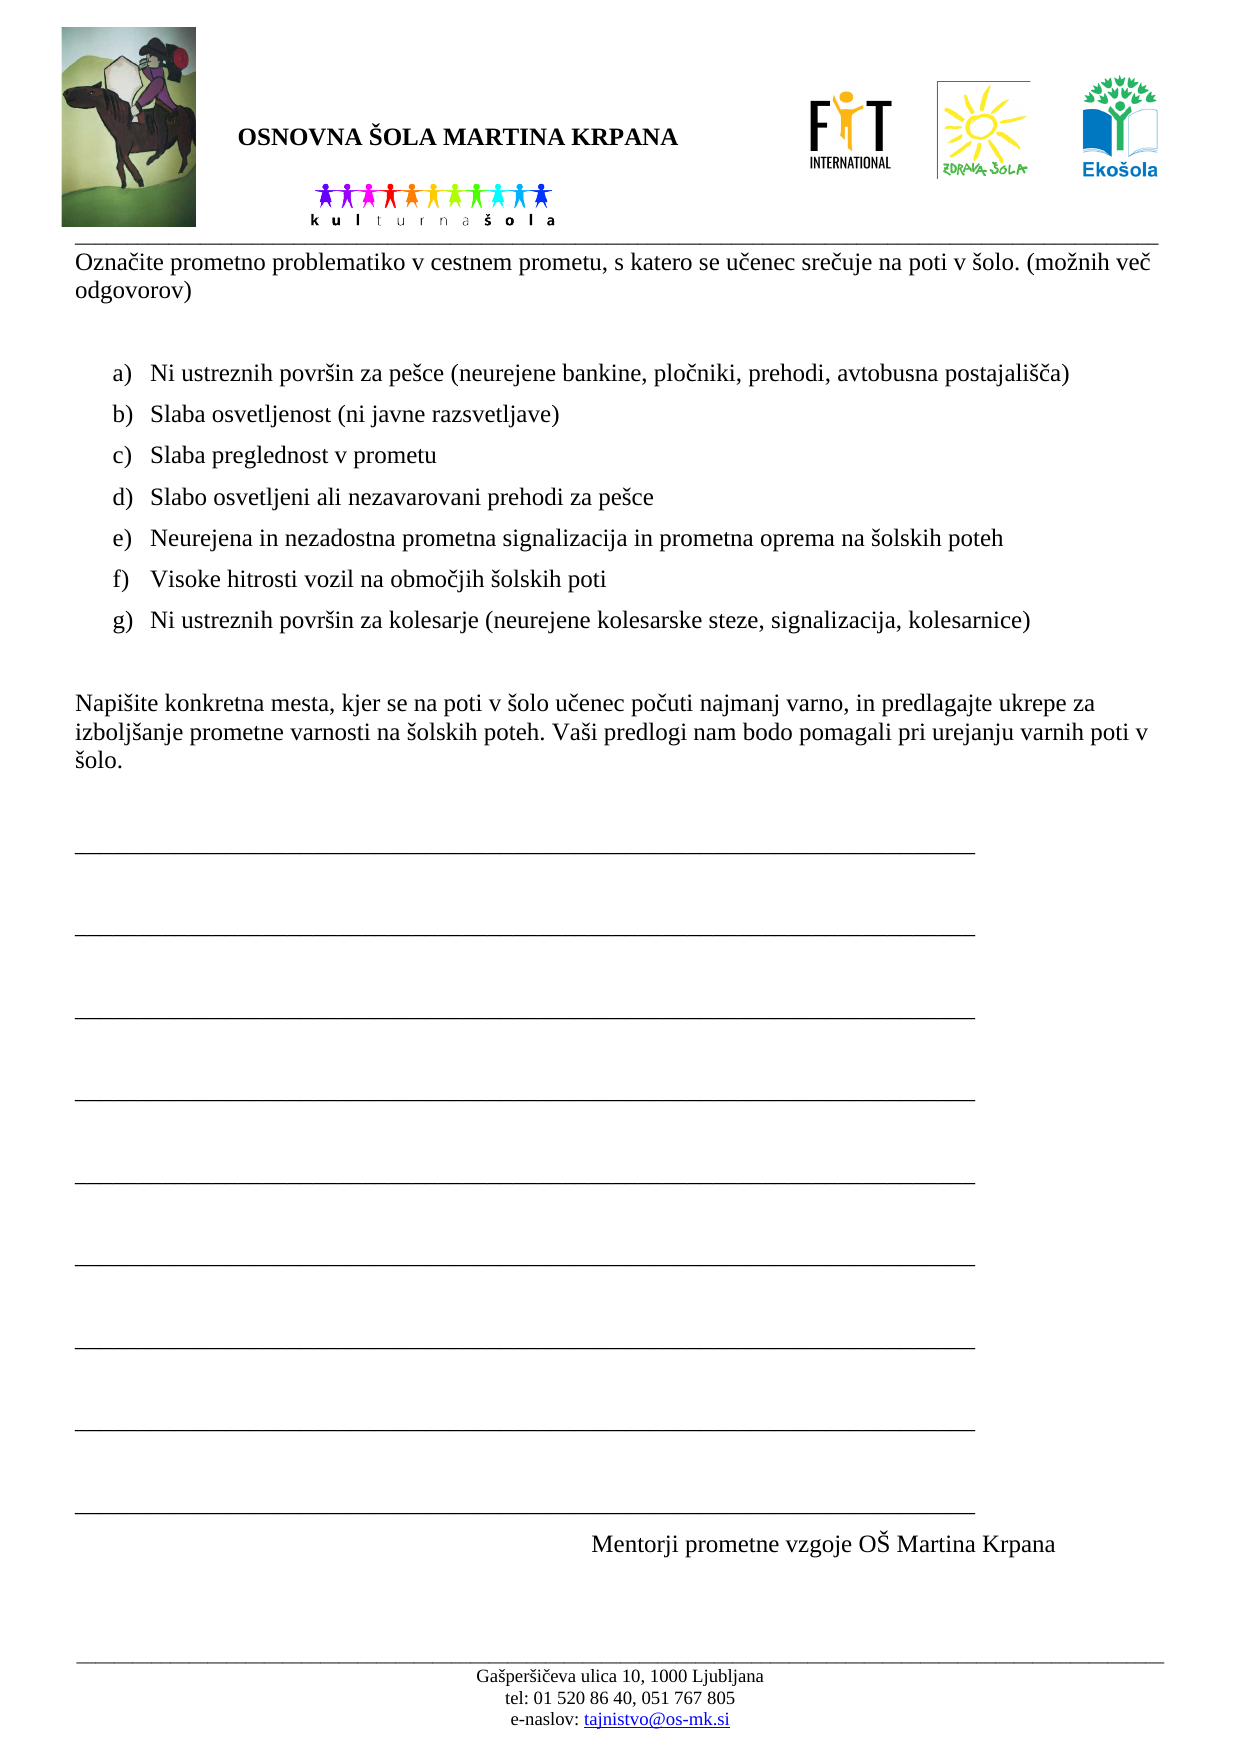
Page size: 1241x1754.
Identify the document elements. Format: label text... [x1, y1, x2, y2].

text Označite prometno problematiko v cestnem prometu, s katero se učenec srečuje na poti v šolo. (možnih več odgovorov) [75, 247, 1165, 304]
list Ni ustreznih površin za pešce (neurejene bankine, pločniki, prehodi, avtobusna postajališča) [112, 358, 1165, 387]
text ________________________________________________________________________ [75, 1158, 1165, 1187]
text ________________________________________________________________________ [75, 1323, 1165, 1352]
text ________________________________________________________________________ [75, 1488, 1165, 1517]
text Mentorji prometne vzgoje OŠ Martina Krpana [75, 1529, 1165, 1558]
list Slabo osvetljeni ali nezavarovani prehodi za pešce [112, 482, 1165, 510]
text ________________________________________________________________________ [75, 1240, 1165, 1269]
text ________________________________________________________________________ [75, 993, 1165, 1022]
list Slaba preglednost v prometu [112, 440, 1165, 469]
text ________________________________________________________________________ [75, 910, 1165, 939]
picture [936, 81, 1031, 179]
picture [1062, 64, 1175, 189]
text ________________________________________________________________________ [75, 1075, 1165, 1104]
text Napišite konkretna mesta, kjer se na poti v šolo učenec počuti najmanj varno, in predlagajte ukrepe za izboljšanje prometne varnosti na šolskih poteh. Vaši predlogi nam bodo pomagali pri urejanju varnih poti v šolo. [75, 688, 1165, 774]
list Visoke hitrosti vozil na območjih šolskih poti [112, 564, 1165, 593]
list Neurejena in nezadostna prometna signalizacija in prometna oprema na šolskih poteh [112, 523, 1165, 552]
text ________________________________________________________________________ [75, 1405, 1165, 1434]
list Ni ustreznih površin za kolesarje (neurejene kolesarske steze, signalizacija, kolesarnice) [112, 605, 1165, 634]
picture [61, 27, 196, 227]
list Slaba osvetljenost (ni javne razsvetljave) [112, 399, 1165, 428]
picture [795, 75, 905, 185]
text ________________________________________________________________________ [75, 828, 1165, 857]
picture [303, 175, 561, 232]
